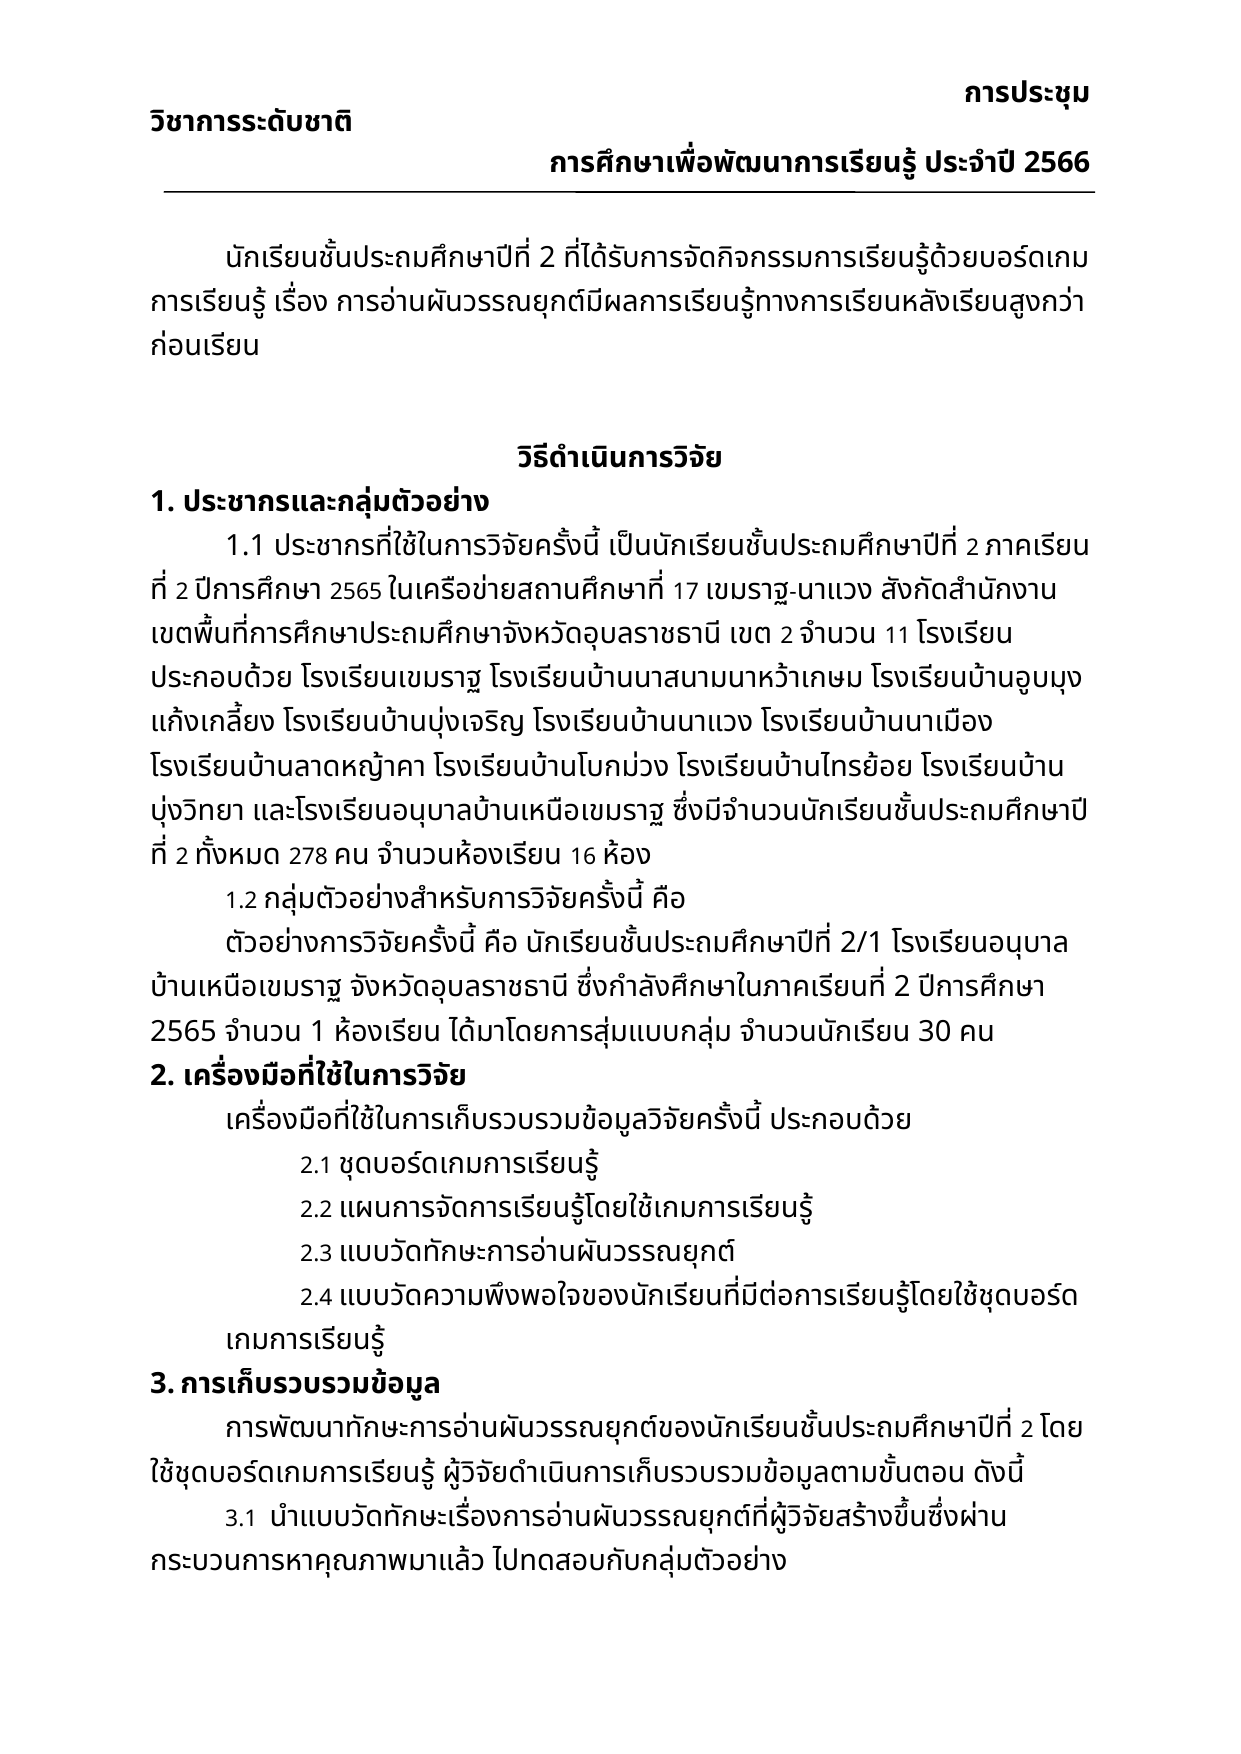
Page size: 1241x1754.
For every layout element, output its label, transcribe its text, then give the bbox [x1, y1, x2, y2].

text 2.3 แบบวัดทักษะการอ่านผันวรรณยุกต์ [225, 1231, 1090, 1274]
text 2.2 แผนการจัดการเรียนรู้โดยใช้เกมการเรียนรู้ [225, 1186, 1090, 1231]
text วิธีดำเนินการวิจัย [150, 436, 1090, 480]
text 3.1 นำแบบวัดทักษะเรื่องการอ่านผันวรรณยุกต์ที่ผู้วิจัยสร้างขึ้นซึ่งผ่านกระบวนการหาคุณภาพมาแล้ว ไปทดสอบกับกลุ่มตัวอย่าง [150, 1495, 1090, 1583]
text เครื่องมือที่ใช้ในการเก็บรวบรวมข้อมูลวิจัยครั้งนี้ ประกอบด้วย [150, 1098, 1090, 1142]
text การพัฒนาทักษะการอ่านผันวรรณยุกต์ของนักเรียนชั้นประถมศึกษาปีที่ 2 โดยใช้ชุดบอร์ดเกมการเรียนรู้ ผู้วิจัยดำเนินการเก็บรวบรวมข้อมูลตามขั้นตอน ดังนี้ [150, 1407, 1090, 1495]
text 1.1 ประชากรที่ใช้ในการวิจัยครั้งนี้ เป็นนักเรียนชั้นประถมศึกษาปีที่ 2 ภาคเรียนที่ 2 ปีการศึกษา 2565 ในเครือข่ายสถานศึกษาที่ 17 เขมราฐ-นาแวง สังกัดสำนักงานเขตพื้นที่การศึกษาประถมศึกษาจังหวัดอุบลราชธานี เขต 2 จำนวน 11 โรงเรียน ประกอบด้วย โรงเรียนเขมราฐ โรงเรียนบ้านนาสนามนาหว้าเกษม โรงเรียนบ้านอูบมุงแก้งเกลี้ยง โรงเรียนบ้านบุ่งเจริญ โรงเรียนบ้านนาแวง โรงเรียนบ้านนาเมือง โรงเรียนบ้านลาดหญ้าคา โรงเรียนบ้านโบกม่วง โรงเรียนบ้านไทรย้อย โรงเรียนบ้านบุ่งวิทยา และโรงเรียนอนุบาลบ้านเหนือเขมราฐ ซึ่งมีจำนวนนักเรียนชั้นประถมศึกษาปีที่ 2 ทั้งหมด 278 คน จำนวนห้องเรียน 16 ห้อง [150, 524, 1090, 877]
text 2.1 ชุดบอร์ดเกมการเรียนรู้ [225, 1142, 1090, 1186]
text นักเรียนชั้นประถมศึกษาปีที่ 2 ที่ได้รับการจัดกิจกรรมการเรียนรู้ด้วยบอร์ดเกมการเรียนรู้ เรื่อง การอ่านผันวรรณยุกต์มีผลการเรียนรู้ทางการเรียนหลังเรียนสูงกว่าก่อนเรียน [150, 236, 1090, 368]
text 1.2 กลุ่มตัวอย่างสำหรับการวิจัยครั้งนี้ คือ [150, 877, 1090, 921]
text 2.4 แบบวัดความพึงพอใจของนักเรียนที่มีต่อการเรียนรู้โดยใช้ชุดบอร์ดเกมการเรียนรู้ [225, 1274, 1090, 1363]
text 2. เครื่องมือที่ใช้ในการวิจัย [150, 1054, 1090, 1098]
text 1. ประชากรและกลุ่มตัวอย่าง [150, 480, 1090, 524]
text 3. การเก็บรวบรวมข้อมูล [150, 1363, 1090, 1407]
text ตัวอย่างการวิจัยครั้งนี้ คือ นักเรียนชั้นประถมศึกษาปีที่ 2/1 โรงเรียนอนุบาลบ้านเหนือเขมราฐ จังหวัดอุบลราชธานี ซึ่งกำลังศึกษาในภาคเรียนที่ 2 ปีการศึกษา 2565 จำนวน 1 ห้องเรียน ได้มาโดยการสุ่มแบบกลุ่ม จำนวนนักเรียน 30 คน [150, 921, 1090, 1054]
